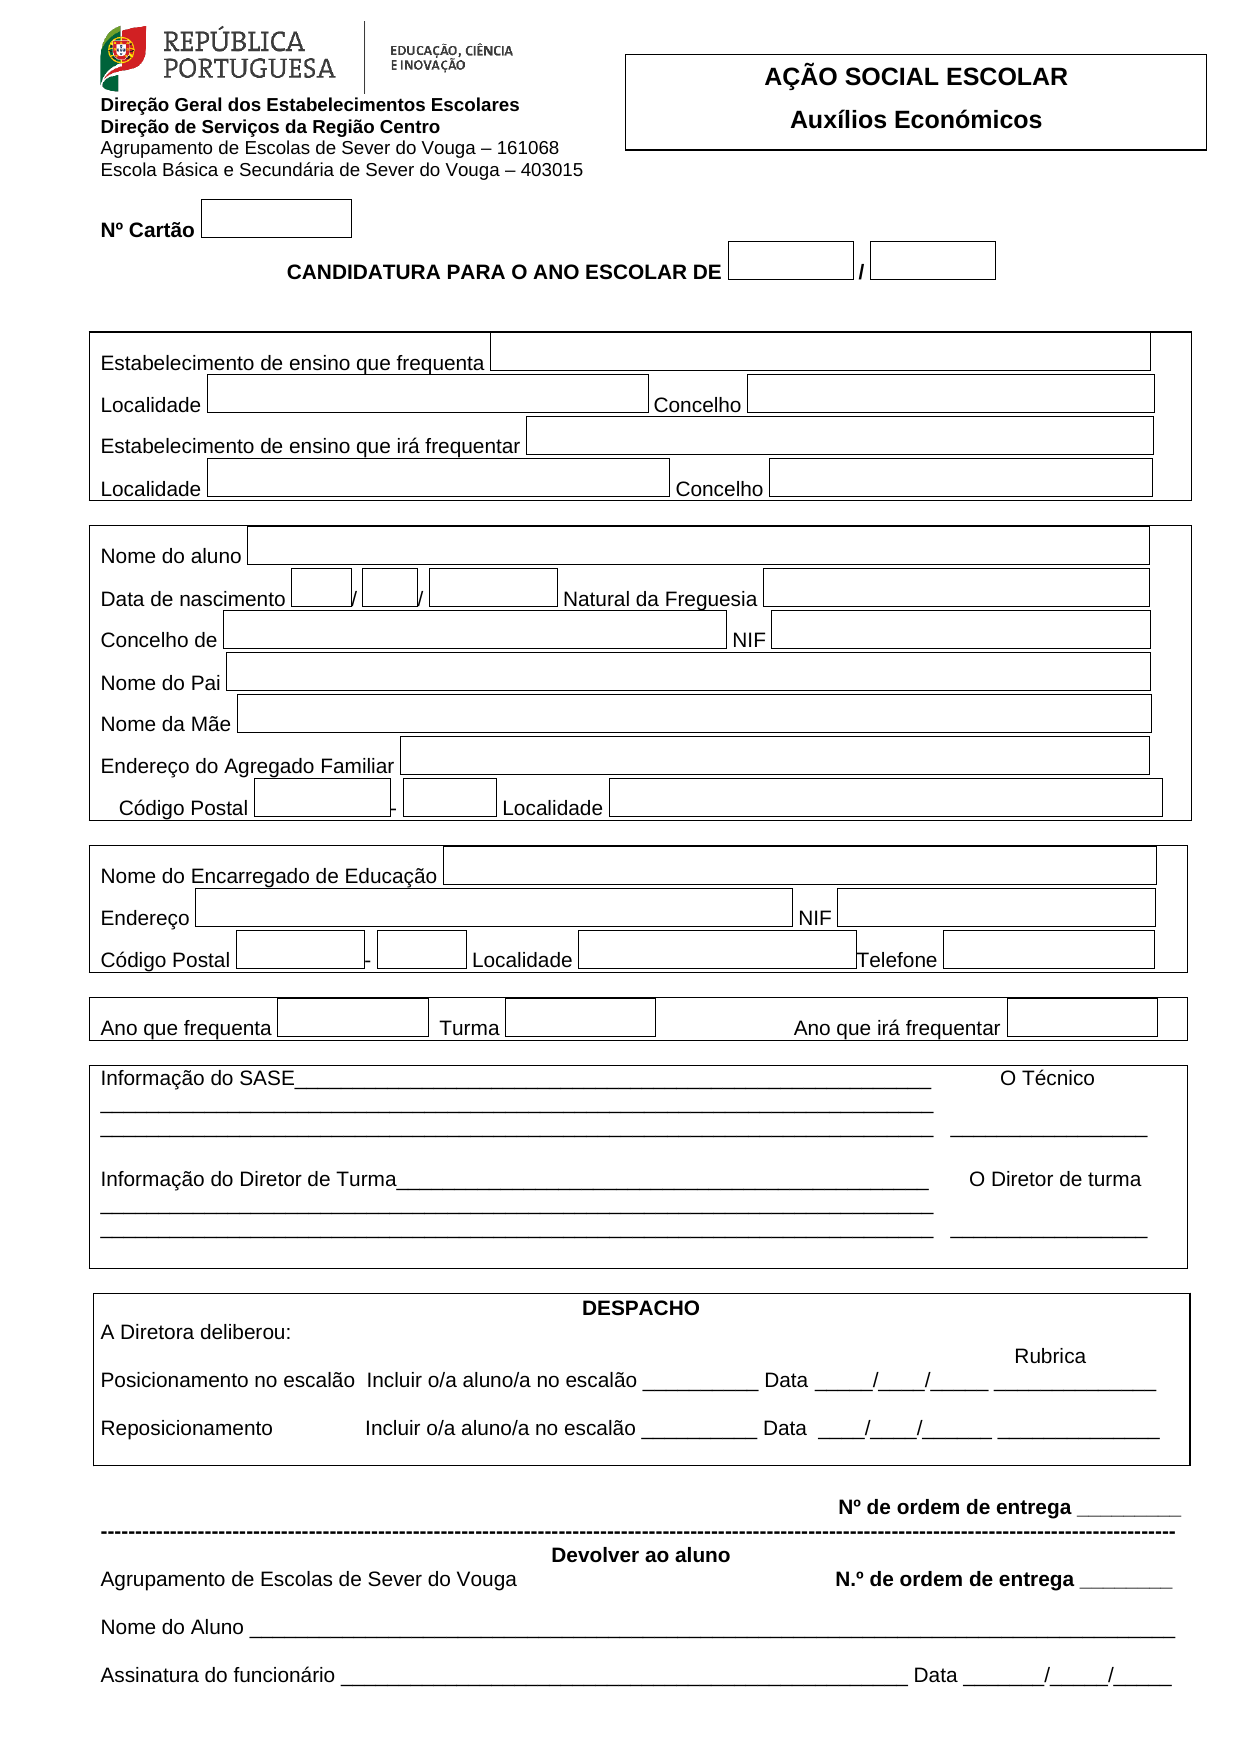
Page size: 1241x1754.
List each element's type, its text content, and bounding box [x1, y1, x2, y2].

picture [100, 21, 513, 94]
table_header Nome do Encarregado de Educação Endereço NIF Código Postal - Localidade Telefone [90, 846, 1187, 972]
table_header Estabelecimento de ensino que frequenta Localidade Concelho Estabelecimento de ensino que irá frequentar Localidade Concelho [90, 333, 1191, 500]
text Rubrica [100, 1343, 1181, 1367]
text Nome do Aluno ________________________________________________________________________________ [100, 1615, 1181, 1639]
text Direção de Serviços da Região Centro [100, 116, 625, 137]
text Reposicionamento Incluir o/a aluno/a no escalão __________ Data ____/____/______ ______________ [100, 1415, 1181, 1439]
text Nº de ordem de entrega _________ [764, 1495, 1181, 1519]
table_header Nome do aluno Data de nascimento / / Natural da Freguesia Concelho de NIF Nome do Pai Nome da Mãe Endereço do Agregado Familiar Código Postal - Localidade [90, 526, 1191, 820]
text CANDIDATURA PARA O ANO ESCOLAR DE / [100, 241, 1181, 283]
text A Diretora deliberou: [100, 1319, 1181, 1343]
text Devolver ao aluno [100, 1543, 1181, 1567]
text Posicionamento no escalão Incluir o/a aluno/a no escalão __________ Data _____/____/_____ ______________ [100, 1367, 1181, 1391]
text Escola Básica e Secundária de Sever do Vouga – 403015 [100, 159, 1181, 180]
text Agrupamento de Escolas de Sever do Vouga – 161068 [100, 137, 1181, 159]
text DESPACHO [94, 1294, 1189, 1319]
text Agrupamento de Escolas de Sever do Vouga N.º de ordem de entrega ________ [100, 1567, 1181, 1591]
text Direção Geral dos Estabelecimentos Escolares [100, 94, 625, 116]
table_header Informação do SASE_______________________________________________________ O Técnico ________________________________________________________________________ ________________________________________________________________________ _________________ Informação do Diretor de Turma______________________________________________ O Diretor de turma ________________________________________________________________________ ________________________________________________________________________ _________________ [90, 1066, 1187, 1267]
table_header Ano que frequenta Turma Ano que irá frequentar [90, 998, 1187, 1040]
text Assinatura do funcionário _________________________________________________ Data _______/_____/_____ [100, 1663, 1181, 1687]
text ----------------------------------------------------------------------------------------------------------------------------------------------------------- [100, 1519, 1181, 1543]
text Nº Cartão [100, 199, 1181, 241]
